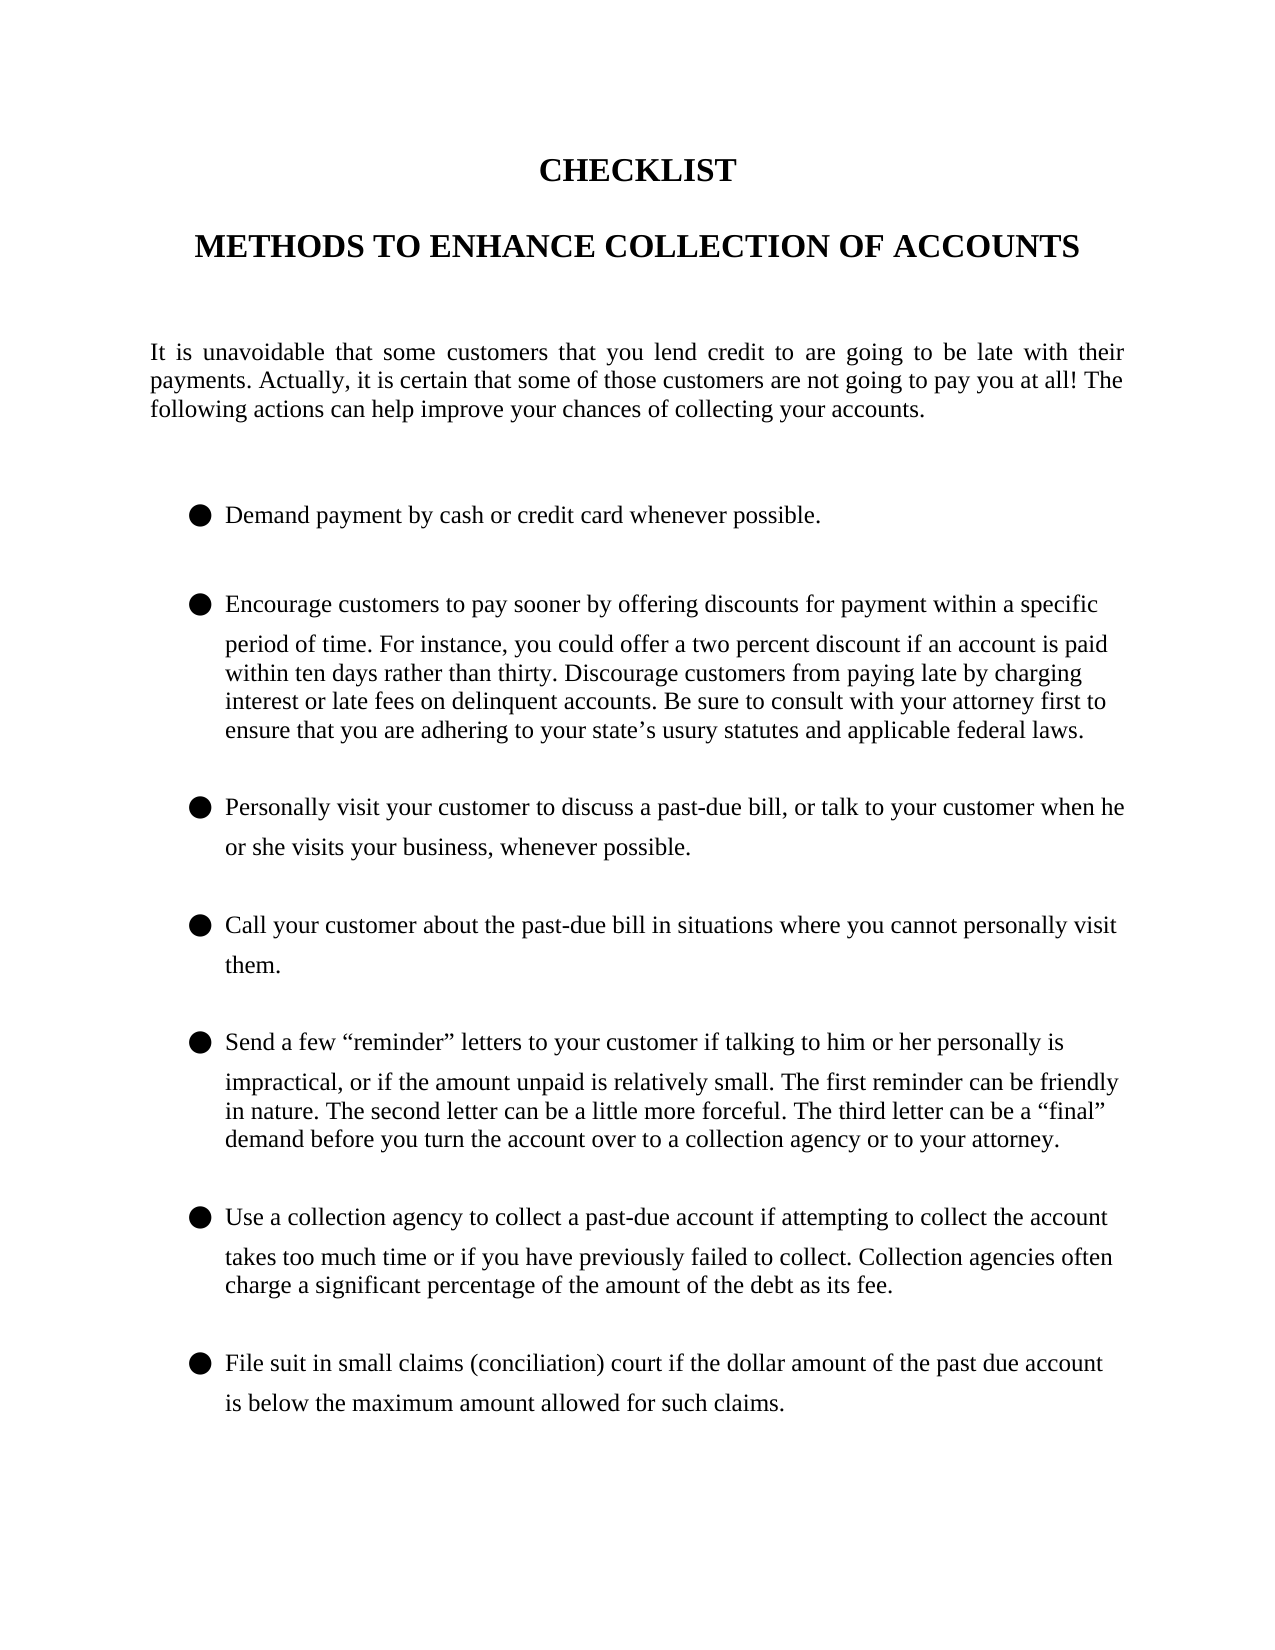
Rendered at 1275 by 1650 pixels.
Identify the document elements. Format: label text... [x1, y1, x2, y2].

text CHECKLIST [150, 150, 1125, 188]
list Call your customer about the past-due bill in situations where you cannot personally visit them. [187, 890, 1125, 978]
list Send a few “reminder” letters to your customer if talking to him or her personally is impractical, or if the amount unpaid is relatively small. The first reminder can be friendly in nature. The second letter can be a little more forceful. The third letter can be a “final” demand before you turn the account over to a collection agency or to your attorney. [187, 1007, 1125, 1153]
list Personally visit your customer to discuss a past-due bill, or talk to your customer when he or she visits your business, whenever possible. [187, 773, 1125, 861]
list Encourage customers to pay sooner by offering discounts for payment within a specific period of time. For instance, you could offer a two percent discount if an account is paid within ten days rather than thirty. Discourage customers from paying late by charging interest or late fees on delinquent accounts. Be sure to consult with your attorney first to ensure that you are adhering to your state’s usury statutes and applicable federal laws. [187, 569, 1125, 744]
list Use a collection agency to collect a past-due account if attempting to collect the account takes too much time or if you have previously failed to collect. Collection agencies often charge a significant percentage of the amount of the debt as its fee. [187, 1182, 1125, 1299]
list Demand payment by cash or credit card whenever possible. [187, 481, 1125, 540]
list File suit in small claims (conciliation) court if the dollar amount of the past due account is below the maximum amount allowed for such claims. [187, 1328, 1125, 1417]
text METHODS TO ENHANCE COLLECTION OF ACCOUNTS [150, 227, 1125, 265]
text It is unavoidable that some customers that you lend credit to are going to be late with their payments. Actually, it is certain that some of those customers are not going to pay you at all! The following actions can help improve your chances of collecting your accounts. [150, 337, 1125, 423]
